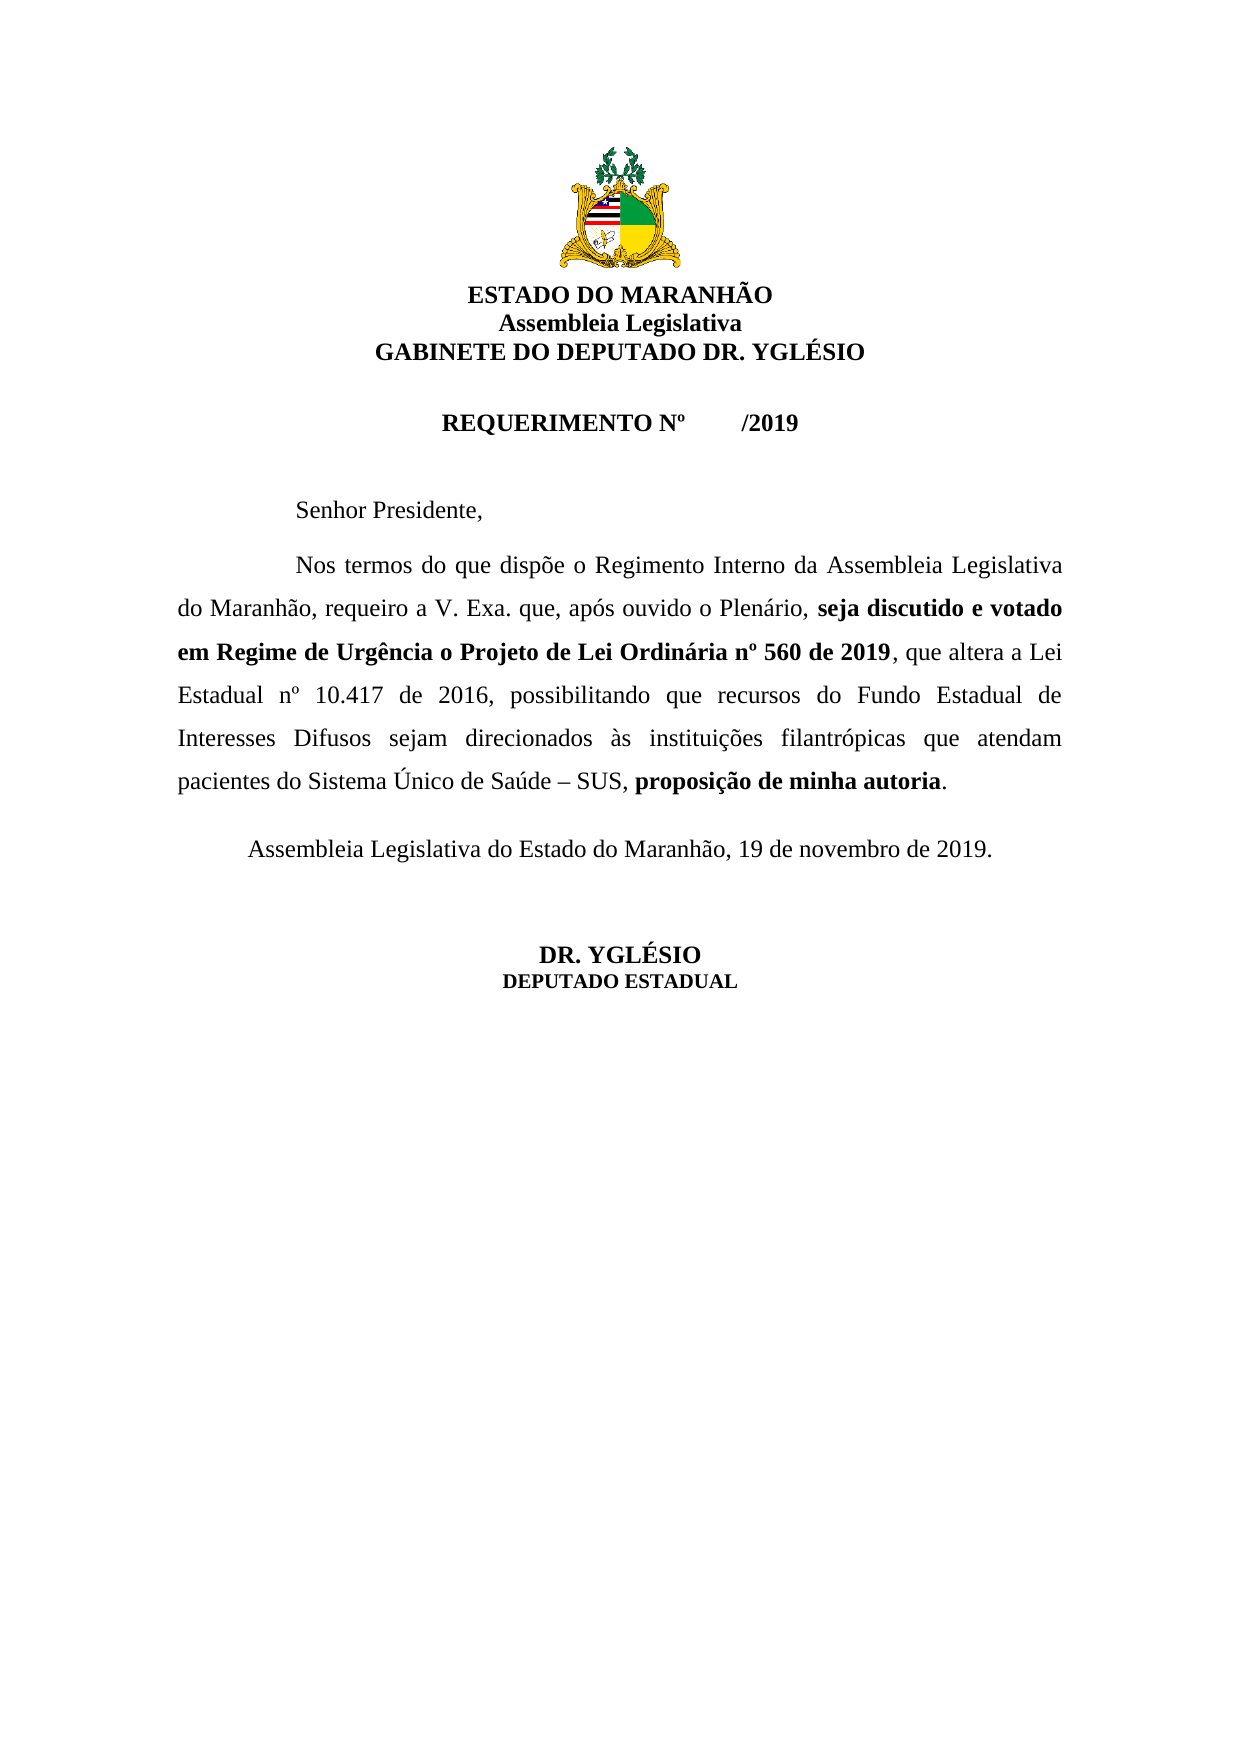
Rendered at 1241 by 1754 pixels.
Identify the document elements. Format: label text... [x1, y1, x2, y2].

text DEPUTADO ESTADUAL [177, 969, 1063, 993]
text Assembleia Legislativa [177, 308, 1063, 337]
text Assembleia Legislativa do Estado do Maranhão, 19 de novembro de 2019. [177, 834, 1063, 863]
picture [559, 147, 681, 268]
text GABINETE DO DEPUTADO DR. YGLÉSIO [177, 337, 1063, 365]
text ESTADO DO MARANHÃO [177, 285, 1063, 308]
text Nos termos do que dispõe o Regimento Interno da Assembleia Legislativa do Maranhão, requeiro a V. Exa. que, após ouvido o Plenário, seja discutido e votado em Regime de Urgência o Projeto de Lei Ordinária nº 560 de 2019, que altera a Lei Estadual nº 10.417 de 2016, possibilitando que recursos do Fundo Estadual de Interesses Difusos sejam direcionados às instituições filantrópicas que atendam pacientes do Sistema Único de Saúde – SUS, proposição de minha autoria. [177, 550, 1063, 795]
text DR. YGLÉSIO [177, 940, 1063, 969]
text REQUERIMENTO Nº /2019 [177, 408, 1063, 437]
text Senhor Presidente, [177, 495, 1063, 523]
